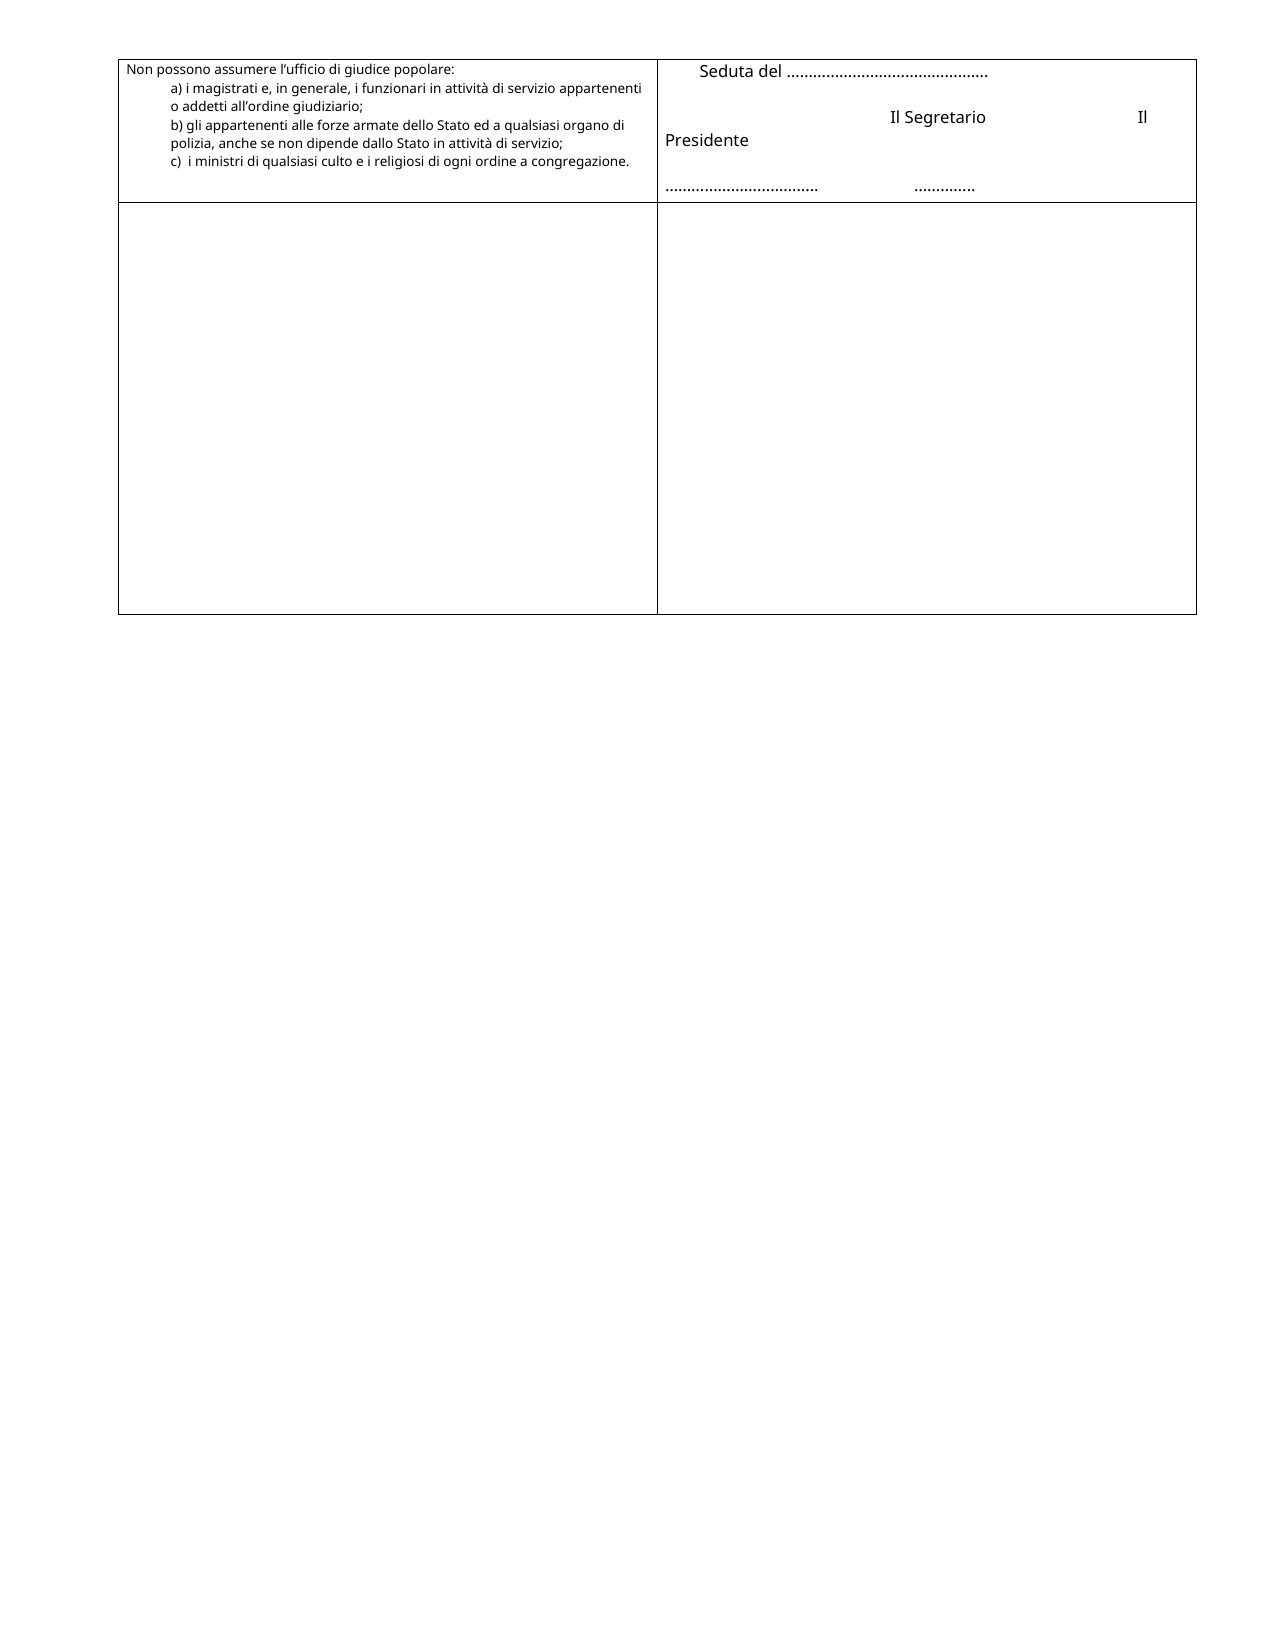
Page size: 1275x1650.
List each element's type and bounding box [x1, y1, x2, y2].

table_header [658, 60, 1196, 202]
table_cell [119, 203, 657, 614]
table_header [119, 60, 657, 202]
table_cell [658, 203, 1196, 614]
